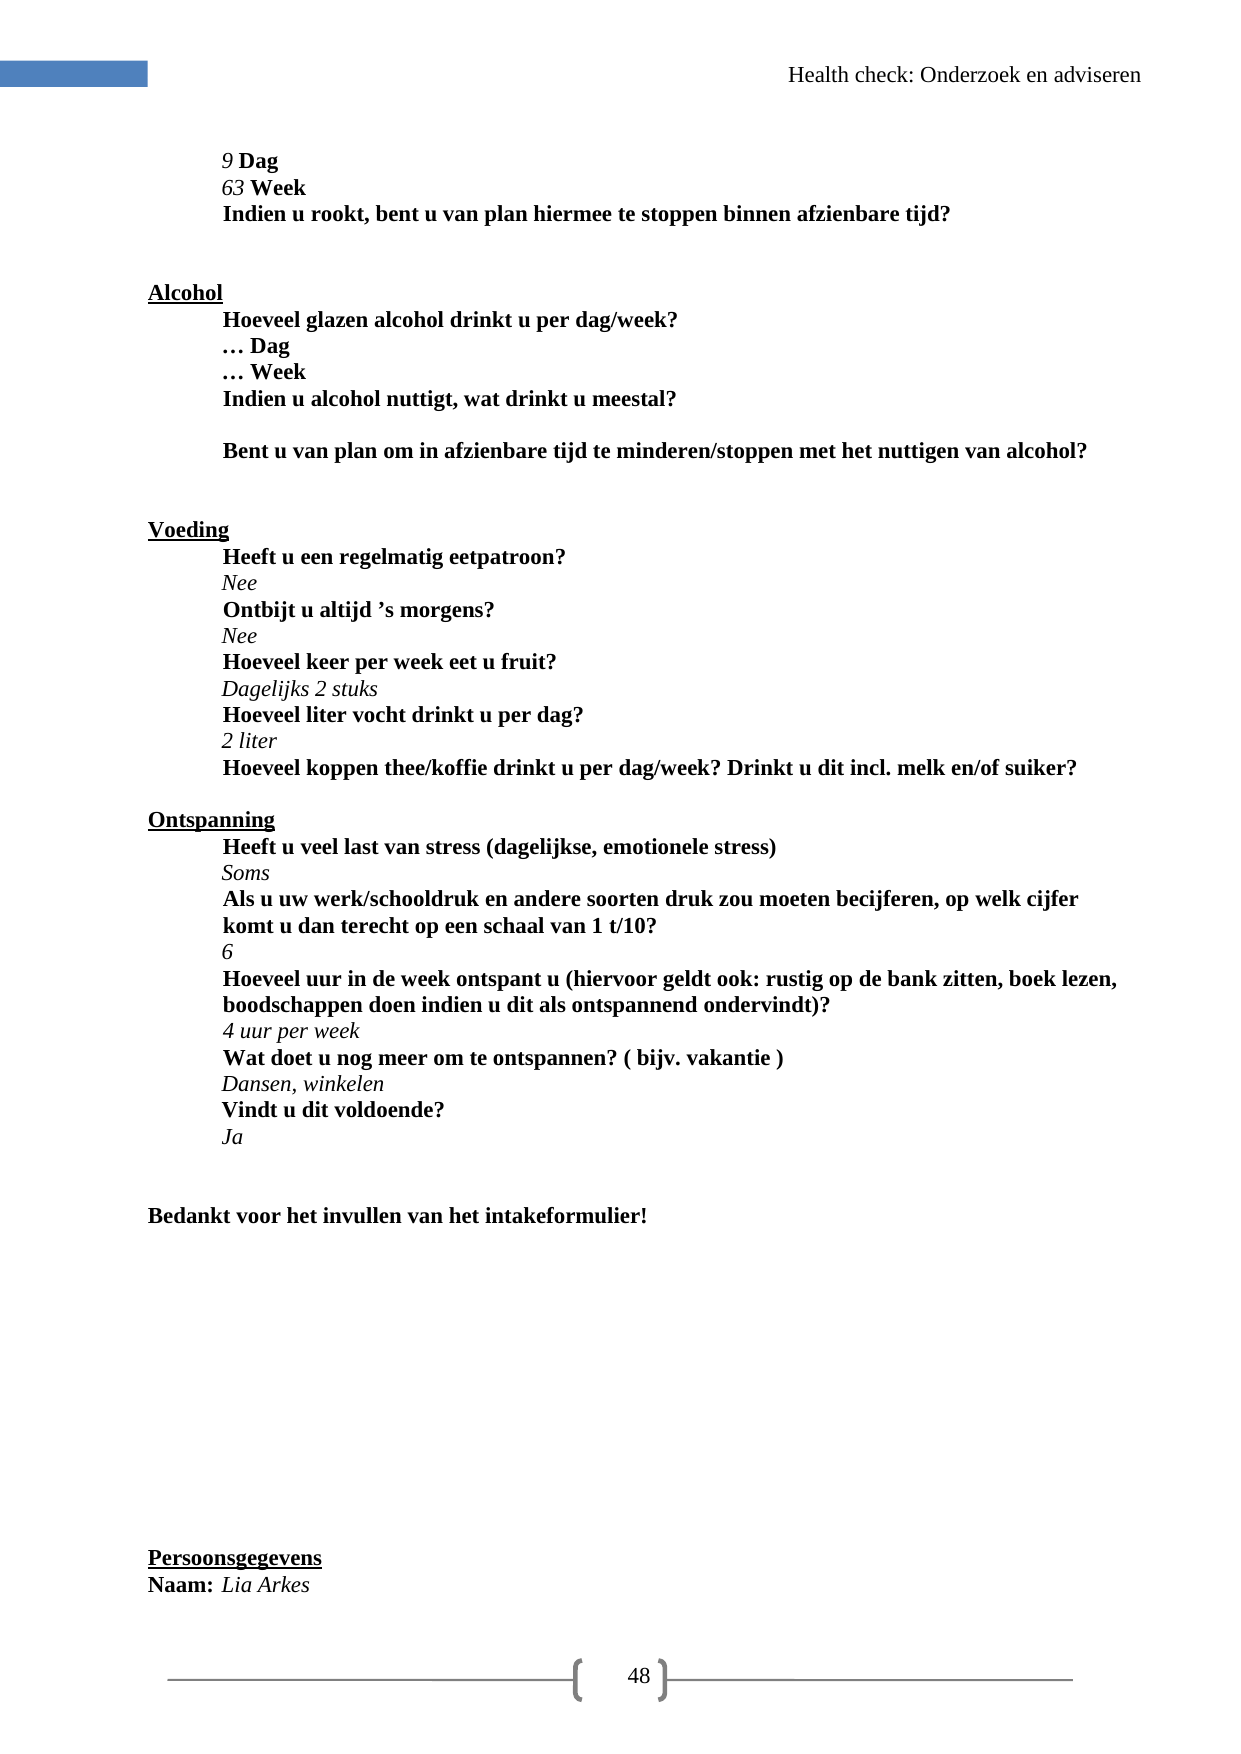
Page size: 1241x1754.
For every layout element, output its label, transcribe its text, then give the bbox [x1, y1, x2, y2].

text Bedankt voor het invullen van het intakeformulier! [148, 1202, 1130, 1228]
text Ontspanning [148, 806, 1130, 833]
text … Dag [148, 332, 1130, 358]
text Nee [221, 622, 1130, 648]
text 9 Dag [148, 148, 1130, 174]
text Soms [221, 859, 1130, 886]
text Heeft u een regelmatig eetpatroon? [223, 543, 1130, 569]
text Hoeveel uur in de week ontspant u (hiervoor geldt ook: rustig op de bank zitten, boek lezen, boodschappen doen indien u dit als ontspannend ondervindt)? [223, 964, 1130, 1017]
text Hoeveel keer per week eet u fruit? [223, 648, 1130, 675]
text Hoeveel koppen thee/koffie drinkt u per dag/week? Drinkt u dit incl. melk en/of suiker? [223, 754, 1130, 780]
text 2 liter [221, 727, 1130, 754]
text Indien u alcohol nuttigt, wat drinkt u meestal? [223, 385, 1130, 411]
text Heeft u veel last van stress (dagelijkse, emotionele stress) [223, 833, 1130, 859]
text Persoonsgegevens [148, 1544, 1130, 1571]
text Hoeveel glazen alcohol drinkt u per dag/week? [223, 306, 1130, 332]
text Dansen, winkelen [221, 1070, 1130, 1096]
text Indien u rookt, bent u van plan hiermee te stoppen binnen afzienbare tijd? [223, 200, 1130, 227]
text Dagelijks 2 stuks [221, 675, 1130, 701]
text Wat doet u nog meer om te ontspannen? ( bijv. vakantie ) [223, 1044, 1130, 1070]
text Bent u van plan om in afzienbare tijd te minderen/stoppen met het nuttigen van alcohol? [223, 437, 1130, 464]
text Ontbijt u altijd ’s morgens? [223, 596, 1130, 622]
text … Week [148, 358, 1130, 385]
text Als u uw werk/schooldruk en andere soorten druk zou moeten becijferen, op welk cijfer komt u dan terecht op een schaal van 1 t/10? [223, 886, 1130, 938]
text Hoeveel liter vocht drinkt u per dag? [223, 701, 1130, 727]
text Voeding [148, 517, 1130, 543]
text 6 [221, 938, 1130, 964]
text Ja [148, 1123, 1130, 1149]
text Naam: Lia Arkes [148, 1571, 1130, 1597]
text 63 Week [148, 174, 1130, 200]
text Nee [221, 569, 1130, 596]
text Alcohol [148, 279, 1130, 306]
text Vindt u dit voldoende? [148, 1096, 1130, 1123]
text 4 uur per week [223, 1017, 1130, 1044]
